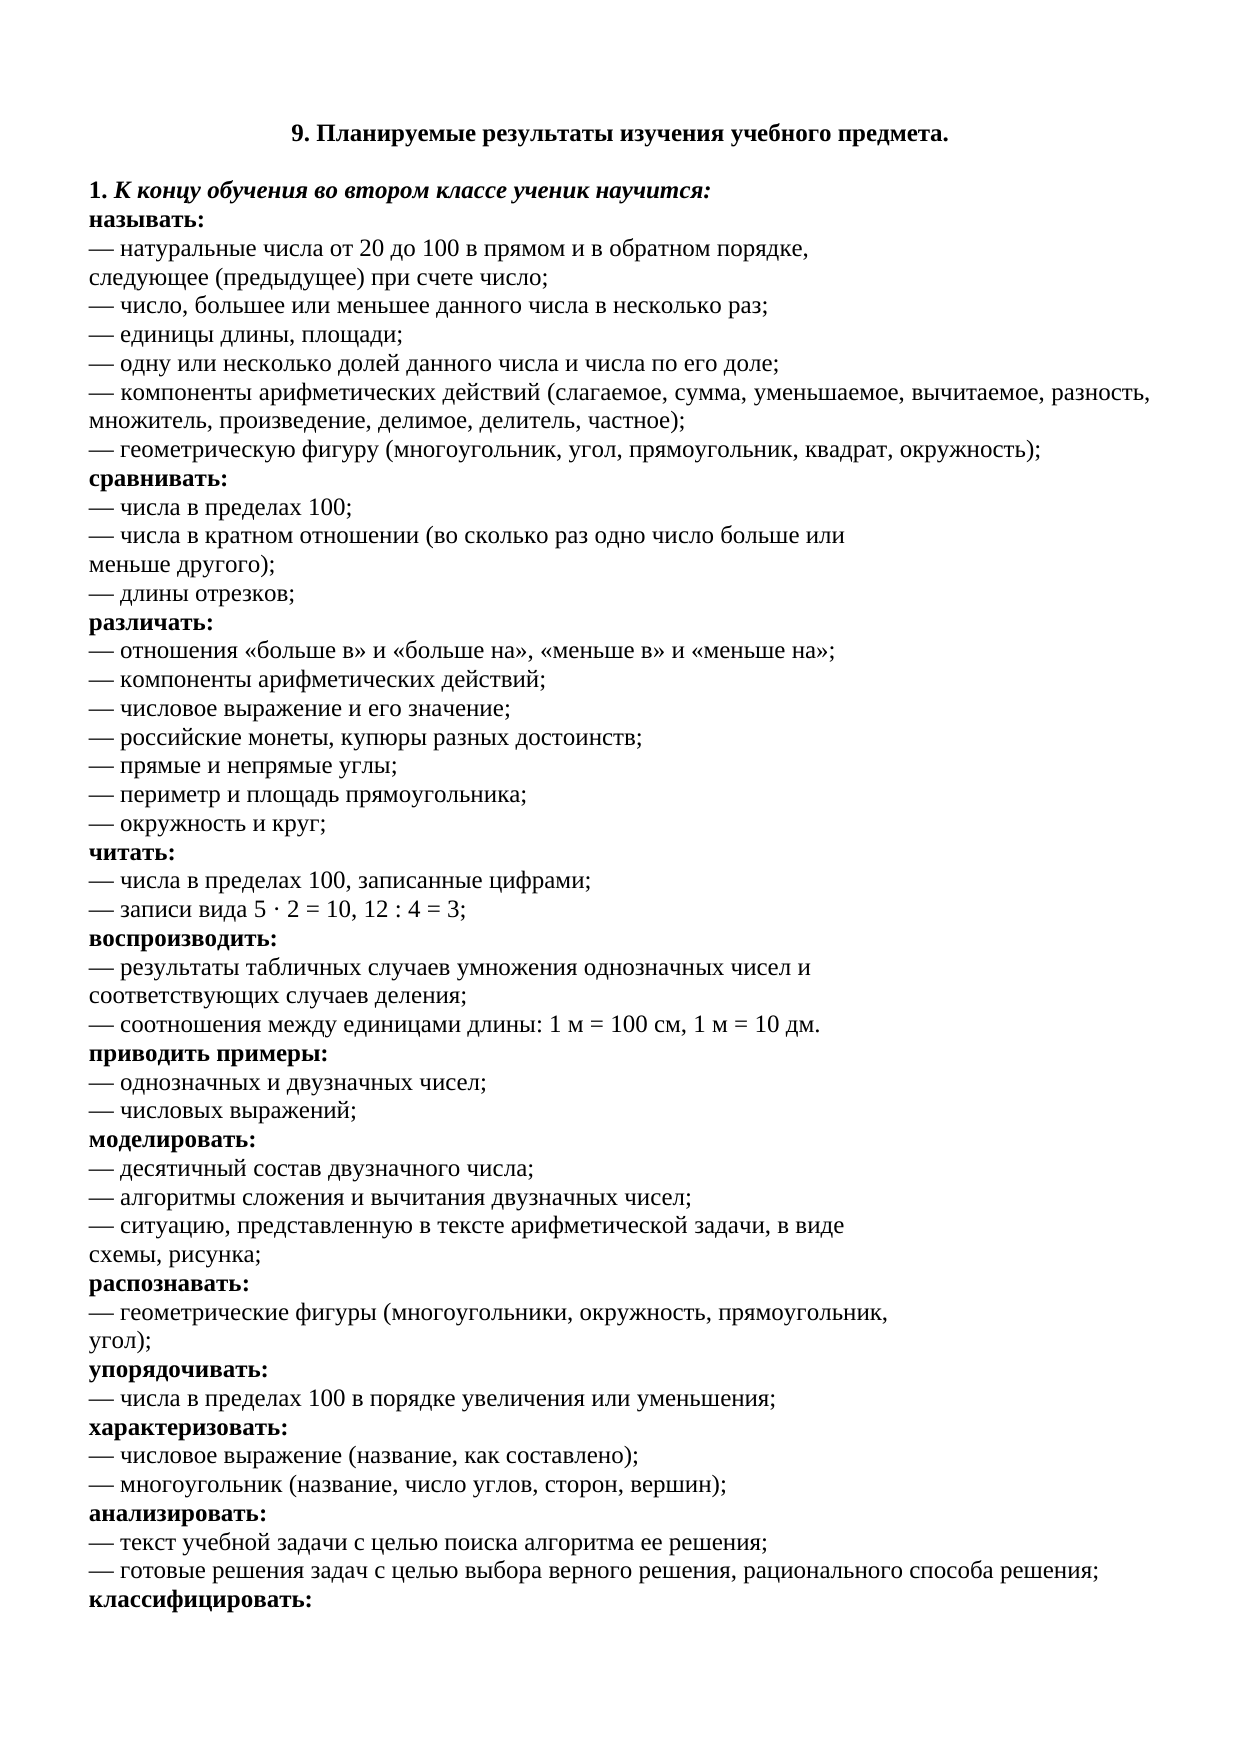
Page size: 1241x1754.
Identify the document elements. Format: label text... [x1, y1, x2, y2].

text — одну или несколько долей данного числа и числа по его доле; [89, 348, 1152, 377]
text — числа в пределах 100 в порядке увеличения или уменьшения; [89, 1383, 1152, 1412]
text 9. Планируемые результаты изучения учебного предмета. [89, 118, 1152, 147]
text — периметр и площадь прямоугольника; [89, 779, 1152, 808]
text — отношения «больше в» и «больше на», «меньше в» и «меньше на»; [89, 636, 1152, 664]
text — компоненты арифметических действий (слагаемое, сумма, уменьшаемое, вычитаемое, разность, множитель, произведение, делимое, делитель, частное); [89, 377, 1152, 434]
text — результаты табличных случаев умножения однозначных чисел и [89, 952, 1152, 981]
text — единицы длины, площади; [89, 319, 1152, 348]
text сравнивать: [89, 463, 1152, 492]
text — числа в кратном отношении (во сколько раз одно число больше или [89, 521, 1152, 549]
text схемы, рисунка; [89, 1239, 1152, 1268]
text — числовое выражение и его значение; [89, 693, 1152, 722]
text упорядочивать: [89, 1354, 1152, 1383]
text — однозначных и двузначных чисел; [89, 1067, 1152, 1096]
text — записи вида 5 · 2 = 10, 12 : 4 = 3; [89, 894, 1152, 923]
text приводить примеры: [89, 1038, 1152, 1067]
text моделировать: [89, 1124, 1152, 1153]
text называть: [89, 204, 1152, 233]
text — российские монеты, купюры разных достоинств; [89, 722, 1152, 751]
text — компоненты арифметических действий; [89, 664, 1152, 693]
text — готовые решения задач с целью выбора верного решения, рационального способа решения; [89, 1556, 1152, 1584]
text — прямые и непрямые углы; [89, 751, 1152, 779]
text — длины отрезков; [89, 578, 1152, 607]
text меньше другого); [89, 549, 1152, 578]
text — соотношения между единицами длины: = , = 10 дм. [89, 1009, 1152, 1038]
text классифицировать: [89, 1584, 1152, 1613]
text угол); [89, 1326, 1152, 1354]
text — текст учебной задачи с целью поиска алгоритма ее решения; [89, 1527, 1152, 1556]
text — числа в пределах 100; [89, 492, 1152, 521]
text характеризовать: [89, 1412, 1152, 1441]
text — числовых выражений; [89, 1096, 1152, 1124]
text — ситуацию, представленную в тексте арифметической задачи, в виде [89, 1211, 1152, 1239]
text — десятичный состав двузначного числа; [89, 1153, 1152, 1182]
text читать: [89, 837, 1152, 866]
text — алгоритмы сложения и вычитания двузначных чисел; [89, 1182, 1152, 1211]
text различать: [89, 607, 1152, 636]
text — многоугольник (название, число углов, сторон, вершин); [89, 1469, 1152, 1498]
text анализировать: [89, 1498, 1152, 1527]
text — геометрические фигуры (многоугольники, окружность, прямоугольник, [89, 1297, 1152, 1326]
text — натуральные числа от 20 до 100 в прямом и в обратном порядке, [89, 233, 1152, 262]
text распознавать: [89, 1268, 1152, 1297]
text — числа в пределах 100, записанные цифрами; [89, 866, 1152, 894]
text 1. К концу обучения во втором классе ученик научится: [89, 176, 1152, 204]
text следующее (предыдущее) при счете число; [89, 262, 1152, 291]
text — окружность и круг; [89, 808, 1152, 837]
text — числовое выражение (название, как составлено); [89, 1441, 1152, 1469]
text — геометрическую фигуру (многоугольник, угол, прямоугольник, квадрат, окружность); [89, 434, 1152, 463]
text соответствующих случаев деления; [89, 981, 1152, 1009]
text воспроизводить: [89, 923, 1152, 952]
text — число, большее или меньшее данного числа в несколько раз; [89, 291, 1152, 319]
